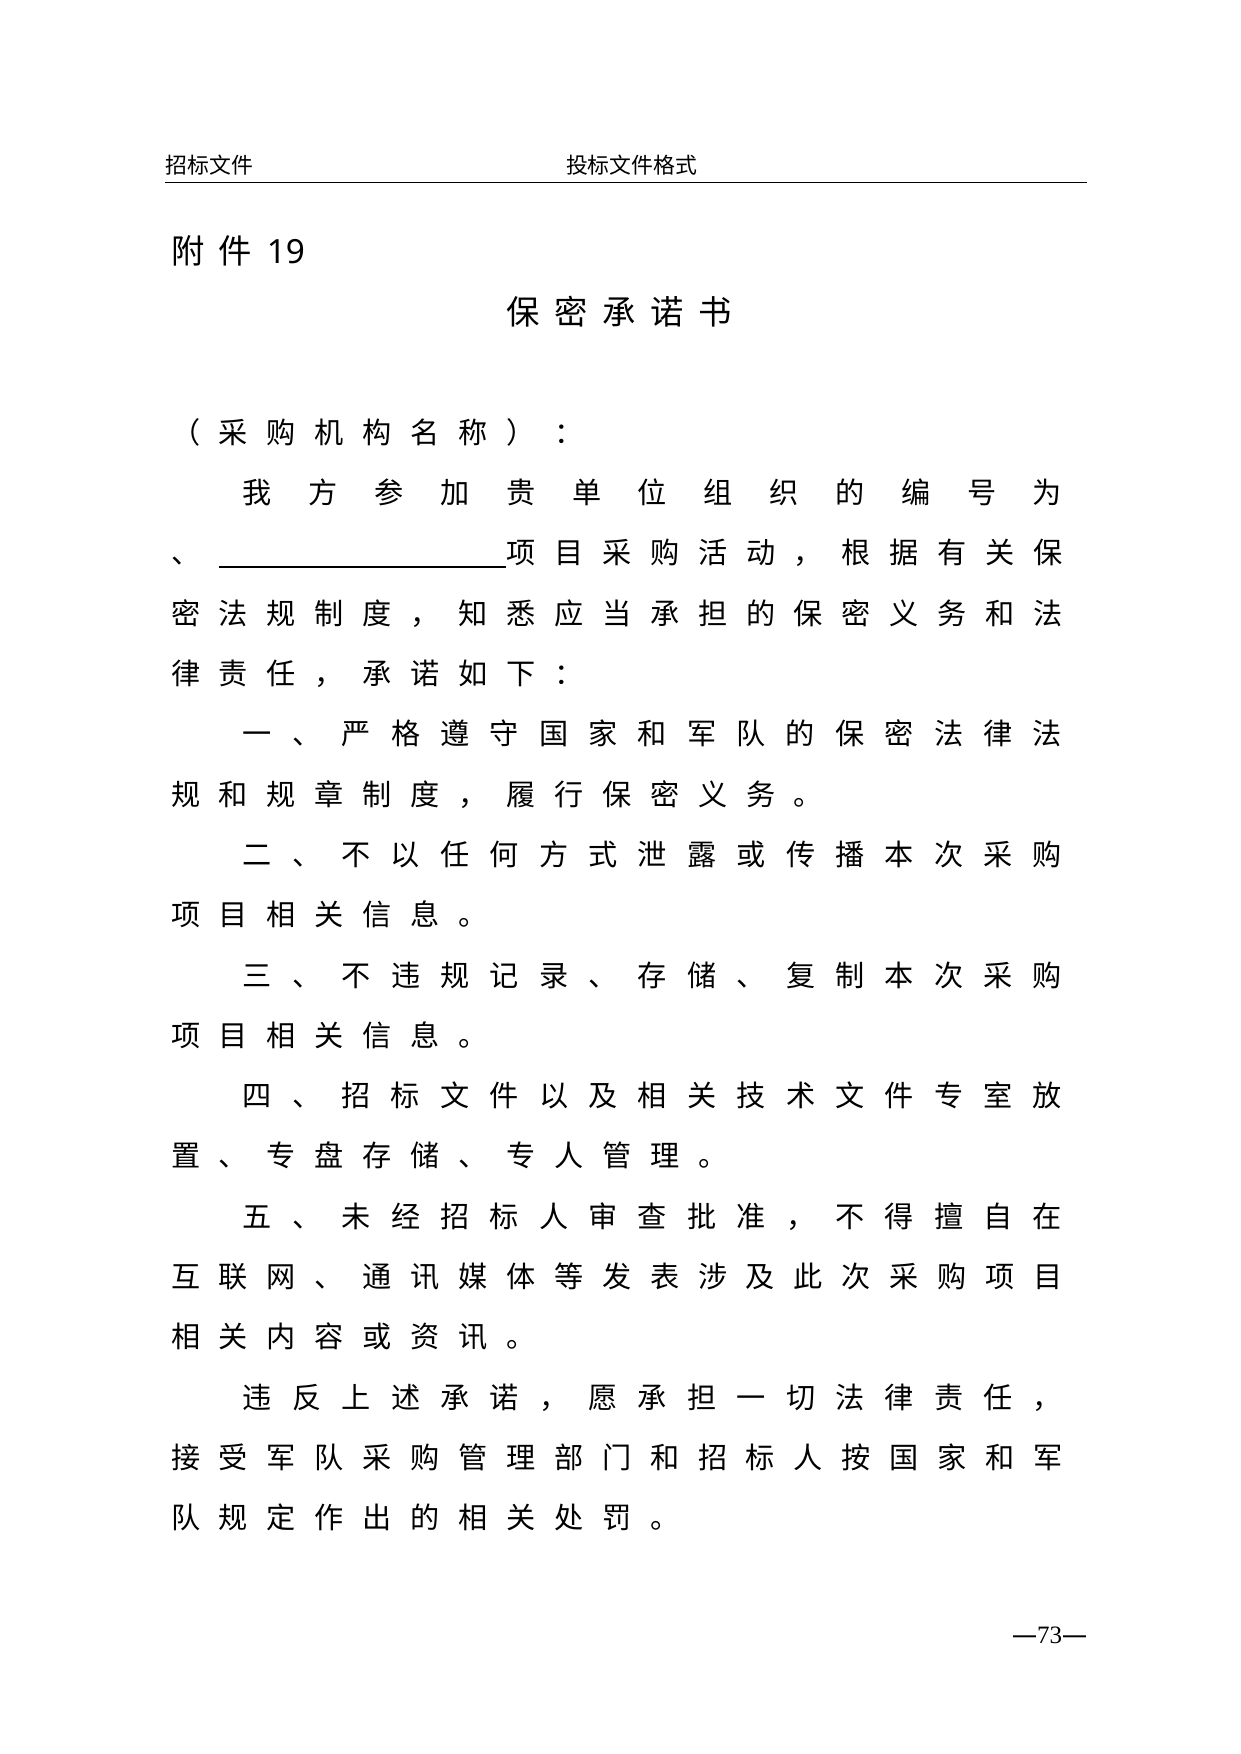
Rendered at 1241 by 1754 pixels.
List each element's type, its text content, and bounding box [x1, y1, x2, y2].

text 三、不违规记录、存储、复制本次采购项目相关信息。 [171, 943, 1081, 1064]
text 附件19 [171, 219, 1081, 280]
text 保密承诺书 [171, 280, 1081, 340]
text 四、招标文件以及相关技术文件专室放置、专盘存储、专人管理。 [171, 1064, 1081, 1184]
text 五、未经招标人审查批准，不得擅自在互联网、通讯媒体等发表涉及此次采购项目相关内容或资讯。 [171, 1184, 1081, 1365]
text （采购机构名称）： [171, 400, 1081, 461]
text 二、不以任何方式泄露或传播本次采购项目相关信息。 [171, 822, 1081, 943]
text 违反上述承诺，愿承担一切法律责任，接受军队采购管理部门和招标人按国家和军队规定作出的相关处罚。 [171, 1365, 1081, 1546]
text 我方参加贵单位组织的编号为 、 项目采购活动，根据有关保密法规制度，知悉应当承担的保密义务和法律责任，承诺如下： [171, 461, 1081, 702]
text 一、严格遵守国家和军队的保密法律法规和规章制度，履行保密义务。 [171, 702, 1081, 822]
